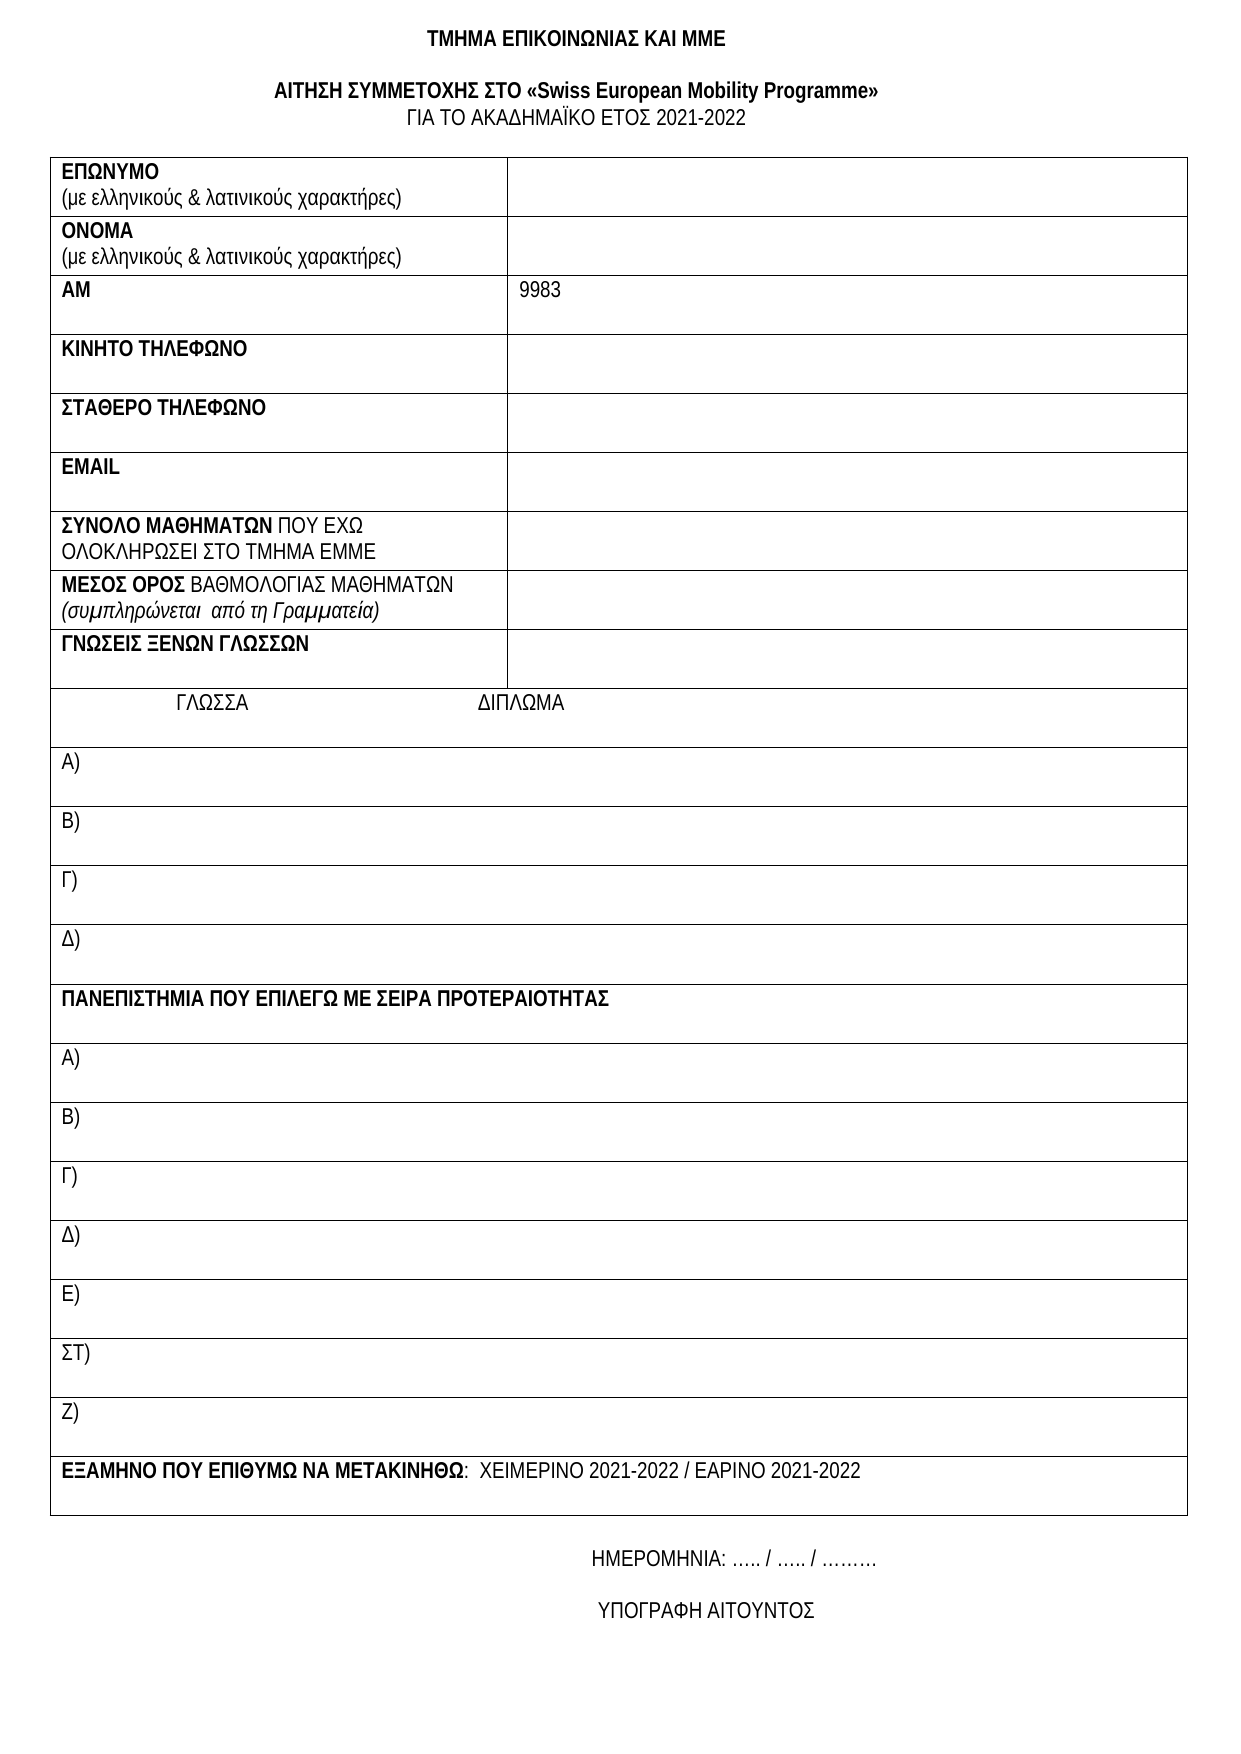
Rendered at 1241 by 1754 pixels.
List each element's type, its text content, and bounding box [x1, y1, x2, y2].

text ΗΜΕΡΟΜΗΝΙΑ: ….. / ….. / ……… [153, 1545, 1087, 1571]
table_cell [508, 512, 1187, 570]
table_cell Ε) [51, 1280, 1187, 1338]
table_cell 9983 [508, 276, 1187, 334]
table_cell EMAIL [51, 453, 507, 511]
table_cell ΓΛΩΣΣΑ ΔΙΠΛΩΜΑ [51, 689, 1187, 747]
table_cell Β) [51, 807, 1187, 865]
table_cell ΜΕΣΟΣ ΟΡΟΣ ΒΑΘΜΟΛΟΓΙΑΣ ΜΑΘΗΜΑΤΩΝ (συμπληρώνεται από τη Γραμματεία) [51, 571, 507, 629]
table_cell [508, 335, 1187, 393]
text ΥΠΟΓΡΑΦΗ ΑΙΤΟΥΝΤΟΣ [153, 1597, 1087, 1624]
text ΓΙΑ ΤΟ ΑΚΑΔΗΜΑΪΚΟ ΕΤΟΣ 2021-2022 [60, 104, 1093, 130]
table_cell Γ) [51, 866, 1187, 924]
table_cell ΣΤΑΘΕΡΟ ΤΗΛΕΦΩΝΟ [51, 394, 507, 452]
table_cell ΚΙΝΗΤΟ ΤΗΛΕΦΩΝΟ [51, 335, 507, 393]
table_cell Β) [51, 1103, 1187, 1161]
table_header ΕΠΩΝΥΜΟ (με ελληνικούς & λατινικούς χαρακτήρες) [51, 158, 507, 216]
table_cell Α) [51, 1044, 1187, 1102]
table_cell ΓΝΩΣΕΙΣ ΞΕΝΩΝ ΓΛΩΣΣΩΝ [51, 630, 507, 688]
table_cell [508, 630, 1187, 688]
text ΑΙΤΗΣΗ ΣΥΜΜΕΤΟΧΗΣ ΣΤΟ «Swiss European Mobility Programme» [60, 77, 1093, 104]
table_cell Δ) [51, 925, 1187, 983]
table_cell [508, 453, 1187, 511]
table_header [508, 158, 1187, 216]
text ΤΜΗΜΑ ΕΠΙΚΟΙΝΩΝΙΑΣ ΚΑΙ ΜΜΕ [60, 25, 1093, 51]
table_cell [508, 571, 1187, 629]
table_cell [508, 217, 1187, 275]
table_cell Ζ) [51, 1398, 1187, 1456]
table_cell ΕΞΑΜΗΝΟ ΠΟΥ ΕΠΙΘΥΜΩ ΝΑ ΜΕΤΑΚΙΝΗΘΩ: ΧΕΙΜΕΡΙΝΟ 2021-2022 / ΕΑΡΙΝΟ 2021-2022 [51, 1457, 1187, 1515]
table_cell Γ) [51, 1162, 1187, 1220]
table_cell [508, 394, 1187, 452]
table_cell Α) [51, 748, 1187, 806]
table_cell Δ) [51, 1221, 1187, 1279]
table_cell ΟΝΟΜΑ (με ελληνικούς & λατινικούς χαρακτήρες) [51, 217, 507, 275]
table_cell ΑΜ [51, 276, 507, 334]
table_cell ΣΥΝΟΛΟ ΜΑΘΗΜΑΤΩΝ ΠΟΥ ΕΧΩ ΟΛΟΚΛΗΡΩΣΕΙ ΣΤΟ ΤΜΗΜΑ ΕΜΜΕ [51, 512, 507, 570]
table_cell ΣΤ) [51, 1339, 1187, 1397]
table_cell ΠΑΝΕΠΙΣΤΗΜΙΑ ΠΟΥ ΕΠΙΛΕΓΩ ΜΕ ΣΕΙΡΑ ΠΡΟΤΕΡΑΙΟΤΗΤΑΣ [51, 985, 1187, 1042]
